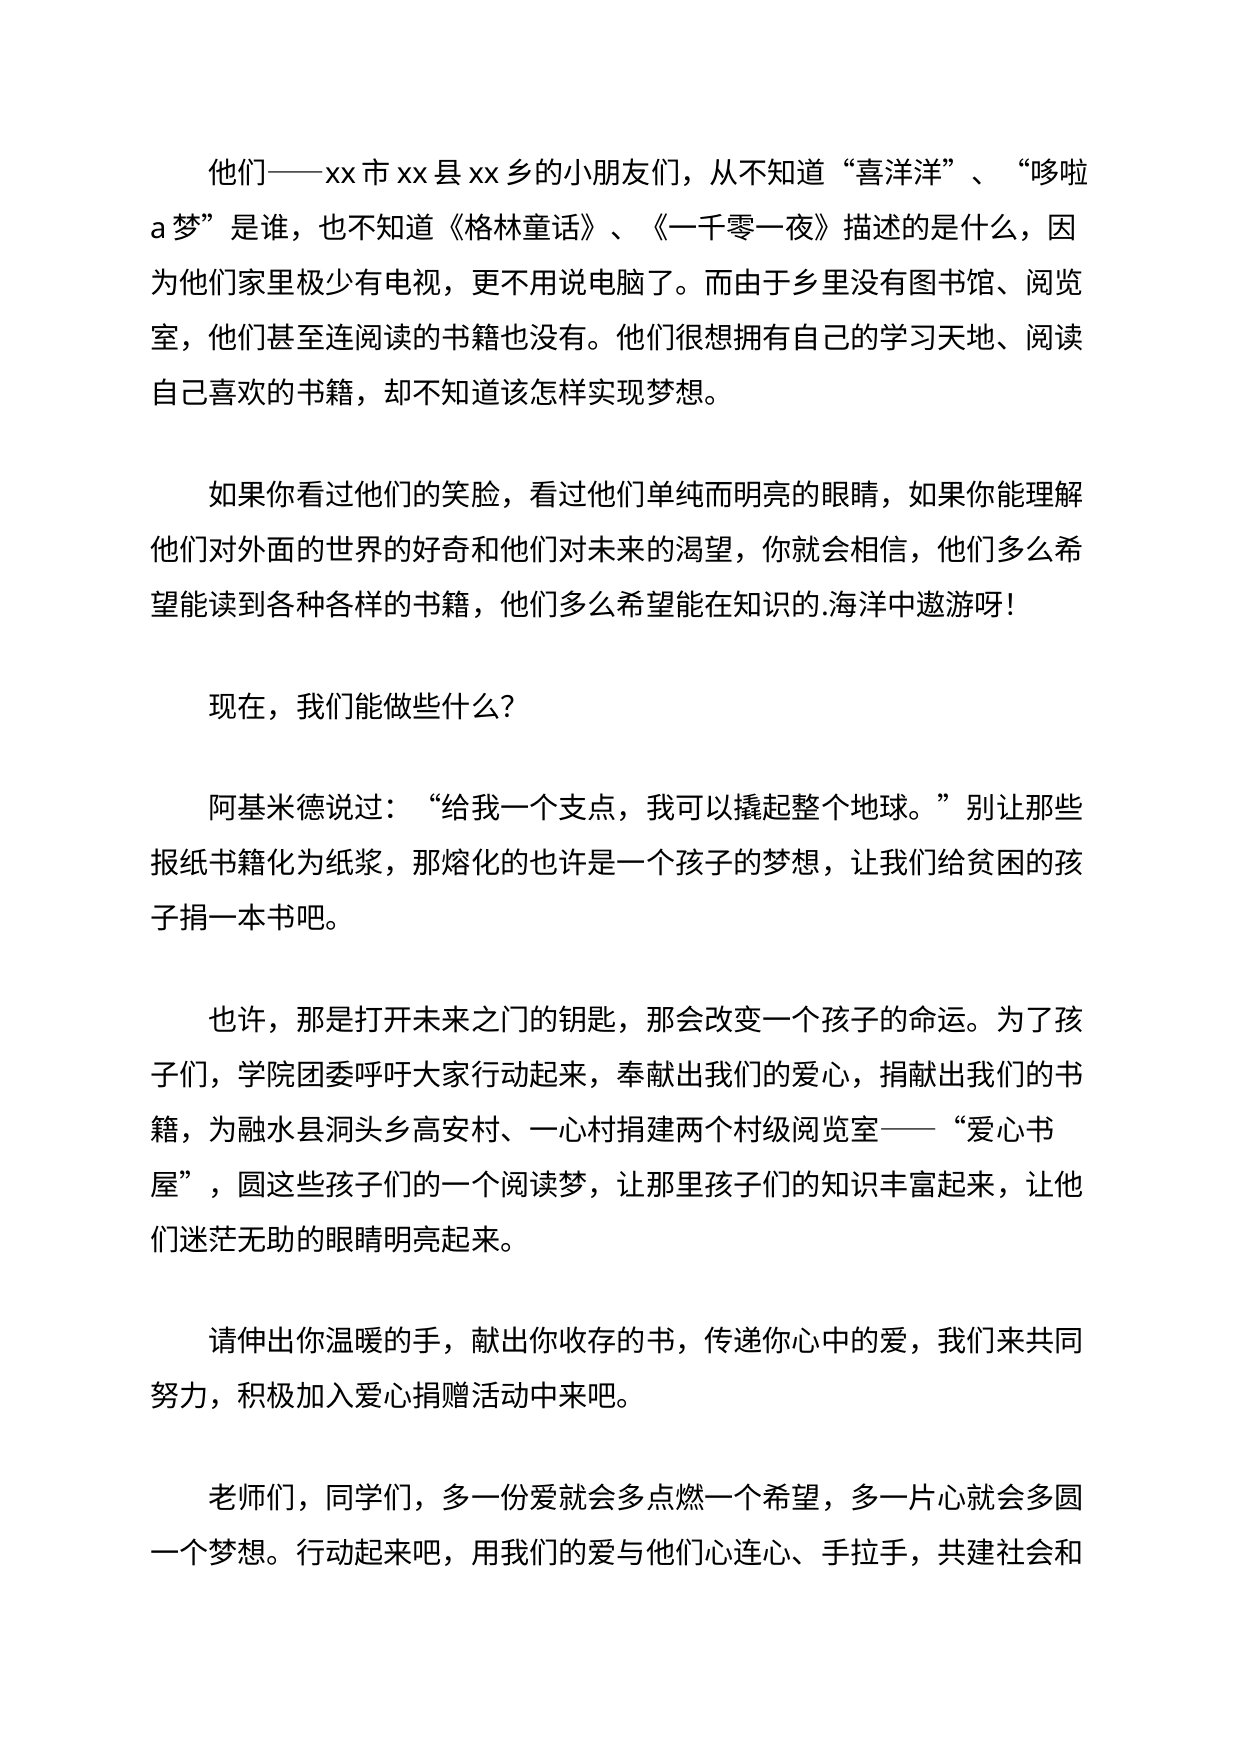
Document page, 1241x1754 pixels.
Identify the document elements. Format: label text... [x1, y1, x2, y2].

text 阿基米德说过：“给我一个支点，我可以撬起整个地球。”别让那些报纸书籍化为纸浆，那熔化的也许是一个孩子的梦想，让我们给贫困的孩子捐一本书吧。 [150, 785, 1090, 937]
text 请伸出你温暖的手，献出你收存的书，传递你心中的爱，我们来共同努力，积极加入爱心捐赠活动中来吧。 [150, 1318, 1090, 1415]
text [150, 1475, 1090, 1572]
text 如果你看过他们的笑脸，看过他们单纯而明亮的眼睛，如果你能理解他们对外面的世界的好奇和他们对未来的渴望，你就会相信，他们多么希望能读到各种各样的书籍，他们多么希望能在知识的.海洋中遨游呀！ [150, 472, 1090, 624]
text 也许，那是打开未来之门的钥匙，那会改变一个孩子的命运。为了孩子们，学院团委呼吁大家行动起来，奉献出我们的爱心，捐献出我们的书籍，为融水县洞头乡高安村、一心村捐建两个村级阅览室——“爱心书屋”，圆这些孩子们的一个阅读梦，让那里孩子们的知识丰富起来，让他们迷茫无助的眼睛明亮起来。 [150, 997, 1090, 1258]
text 现在，我们能做些什么？ [150, 683, 1090, 726]
text 他们——xx市xx县xx乡的小朋友们，从不知道“喜洋洋”、“哆啦a梦”是谁，也不知道《格林童话》、《一千零一夜》描述的是什么，因为他们家里极少有电视，更不用说电脑了。而由于乡里没有图书馆、阅览室，他们甚至连阅读的书籍也没有。他们很想拥有自己的学习天地、阅读自己喜欢的书籍，却不知道该怎样实现梦想。 [150, 150, 1090, 412]
